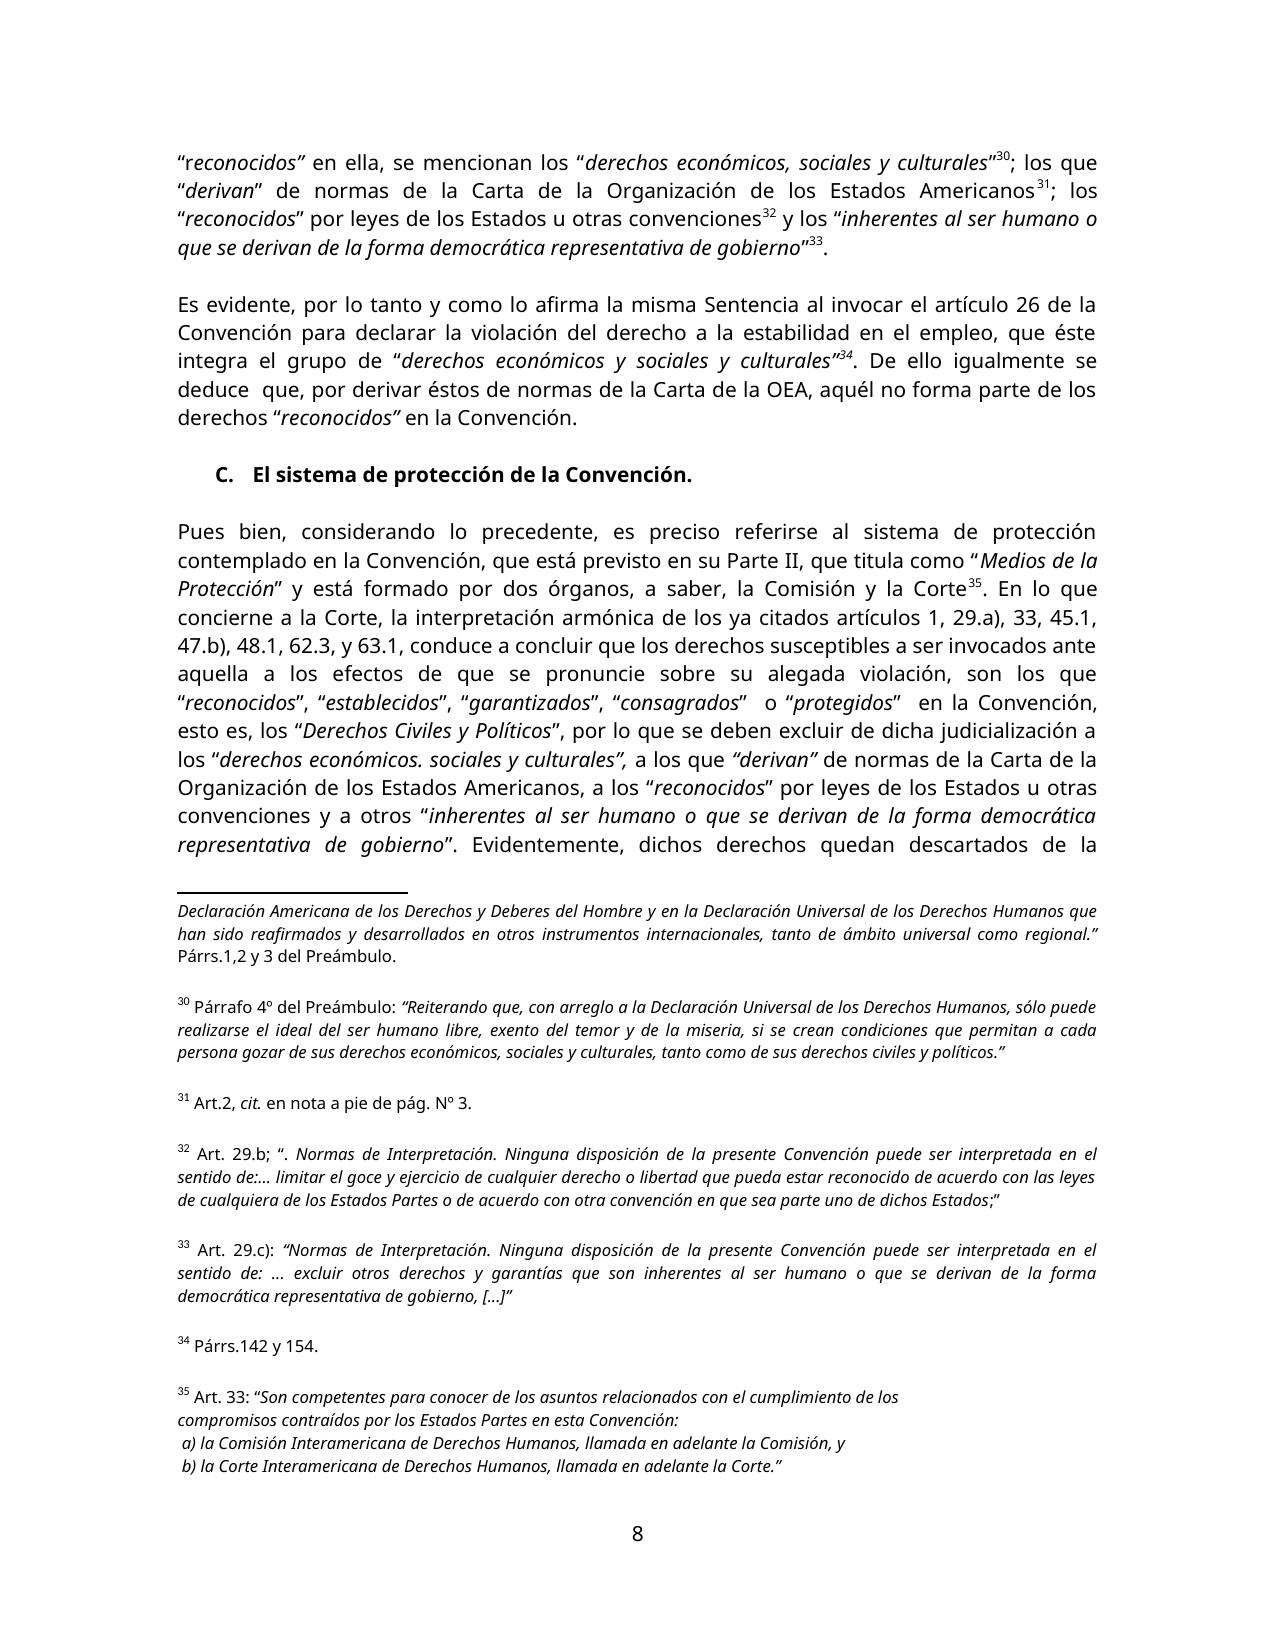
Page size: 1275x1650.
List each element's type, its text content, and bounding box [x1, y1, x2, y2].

text Empero, lo indicado no significa que no existan otros derechos humanos. Por el contrario, la propia Convención alude a otros derechos o a diversos tipos o categorías de derechos humanos o que tienen distintas fuentes del Derechos Internacional. Así, además de los “reconocidos” en ella, se mencionan los “derechos económicos, sociales y culturales”; los que “derivan” de normas de la Carta de la Organización de los Estados Americanos; los “reconocidos” por leyes de los Estados u otras convenciones y los “inherentes al ser humano o que se derivan de la forma democrática representativa de gobierno”. [177, 148, 1098, 261]
text Es evidente, por lo tanto y como lo afirma la misma Sentencia al invocar el artículo 26 de la Convención para declarar la violación del derecho a la estabilidad en el empleo, que éste integra el grupo de “derechos económicos y sociales y culturales”. De ello igualmente se deduce que, por derivar éstos de normas de la Carta de la OEA, aquél no forma parte de los derechos “reconocidos” en la Convención. [177, 290, 1098, 432]
list El sistema de protección de la Convención. [215, 460, 1098, 489]
text Pues bien, considerando lo precedente, es preciso referirse al sistema de protección contemplado en la Convención, que está previsto en su Parte II, que titula como “Medios de la Protección” y está formado por dos órganos, a saber, la Comisión y la Corte. En lo que concierne a la Corte, la interpretación armónica de los ya citados artículos 1, 29.a), 33, 45.1, 47.b), 48.1, 62.3, y 63.1, conduce a concluir que los derechos susceptibles a ser invocados ante aquella a los efectos de que se pronuncie sobre su alegada violación, son los que “reconocidos”, “establecidos”, “garantizados”, “consagrados” o “protegidos” en la Convención, esto es, los “Derechos Civiles y Políticos”, por lo que se deben excluir de dicha judicialización a los “derechos económicos. sociales y culturales”, a los que “derivan” de normas de la Carta de la Organización de los Estados Americanos, a los “reconocidos” por leyes de los Estados u otras convenciones y a otros “inherentes al ser humano o que se derivan de la forma democrática representativa de gobierno”. Evidentemente, dichos derechos quedan descartados de la judicialización ante la Corte en razón de que tienen como fuente otro tratado u otra fuente de Derecho Internacional distinta a la Convención. Al no integrar, pues, la categoría de derechos “reconocidos” en la Convención, el derecho al trabajo y el derecho a la estabilidad en el empleo no son susceptibles de judicializar ante la Corte, salvo, en lo que respecta al primero, más únicamente en lo pertinente a las específicas materias que dispone el Protocolo de San Salvador. [177, 517, 1098, 858]
